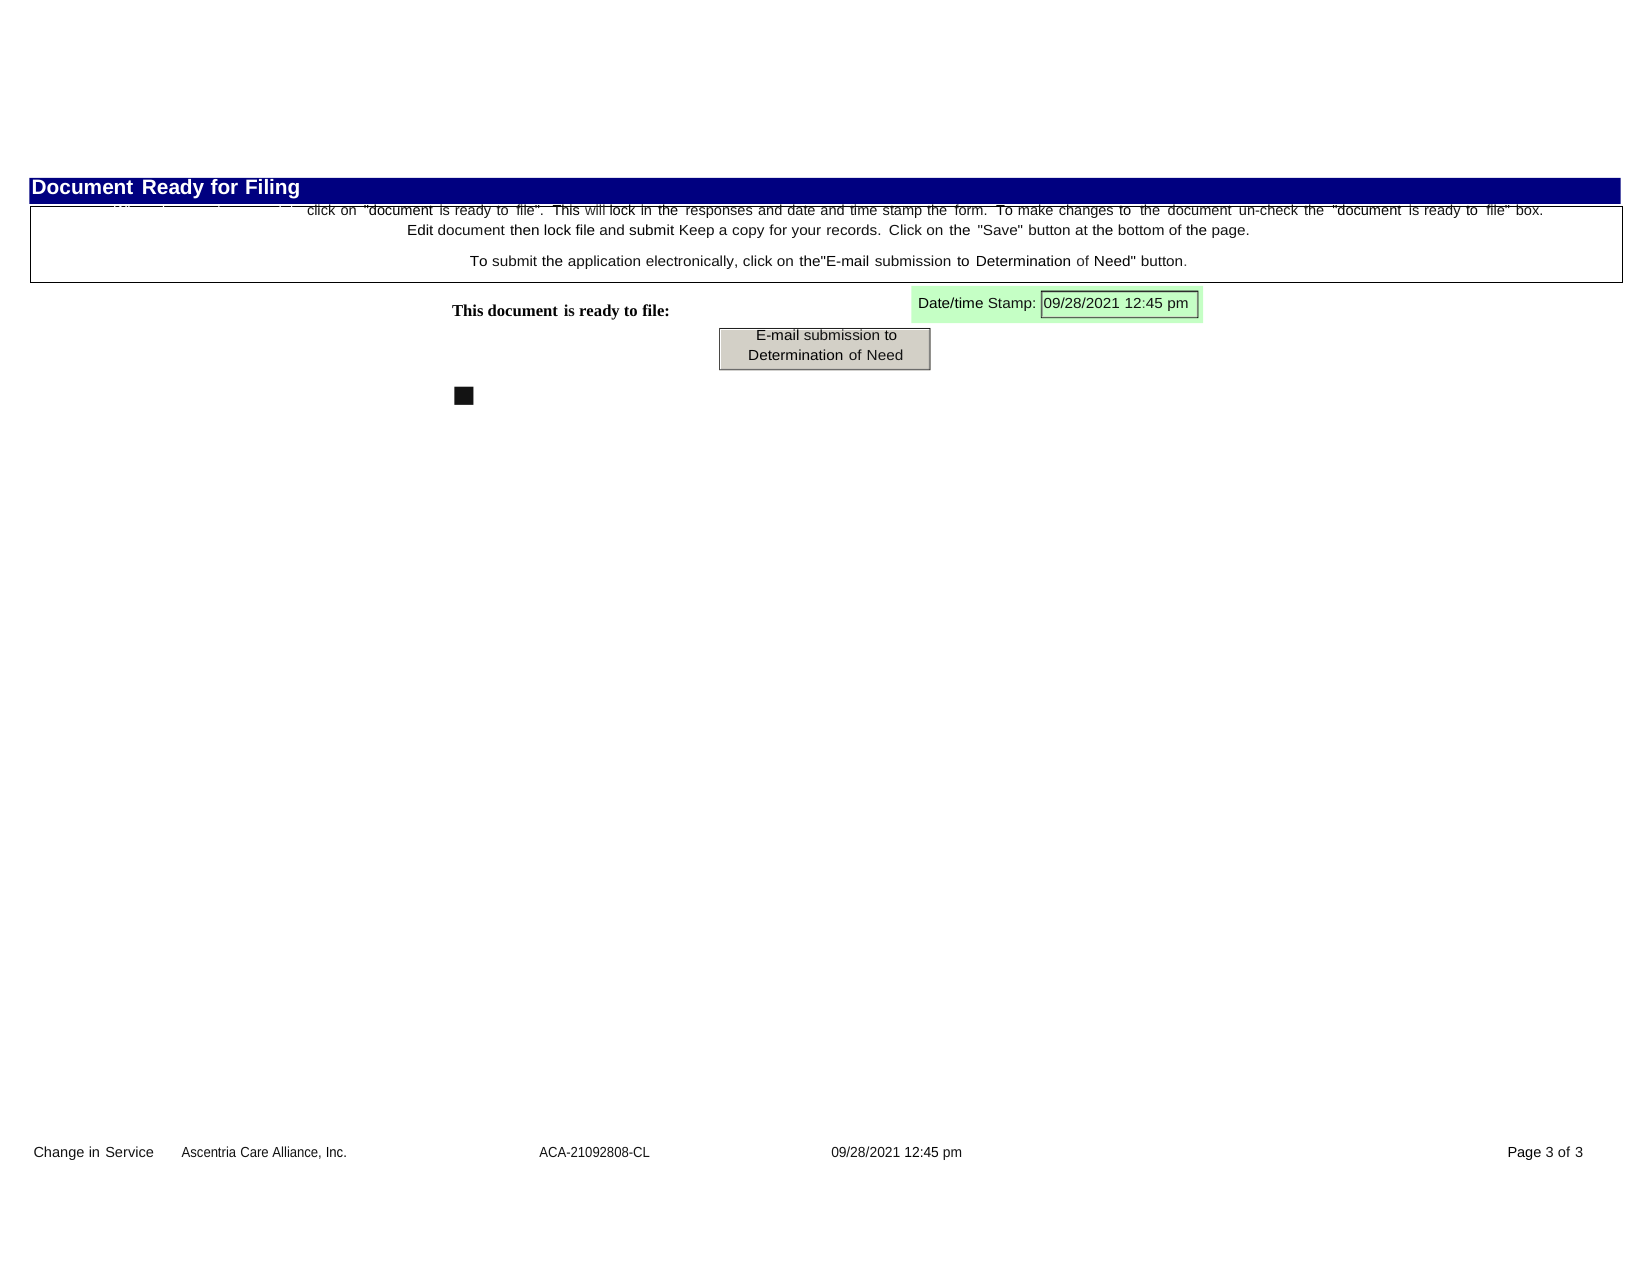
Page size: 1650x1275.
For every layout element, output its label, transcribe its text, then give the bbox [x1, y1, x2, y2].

text Date/time Stamp: 09/28/2021 12:45 pm [918, 294, 1633, 311]
text This document is ready to file: ■ [452, 284, 732, 404]
text Change in Service Ascentria Care Alliance, Inc. ACA-21092808-CL 09/28/2021 12:45 pm Page 3 of 3 [33, 1143, 1633, 1160]
text E-mail submission to Determination of Need [748, 327, 905, 363]
